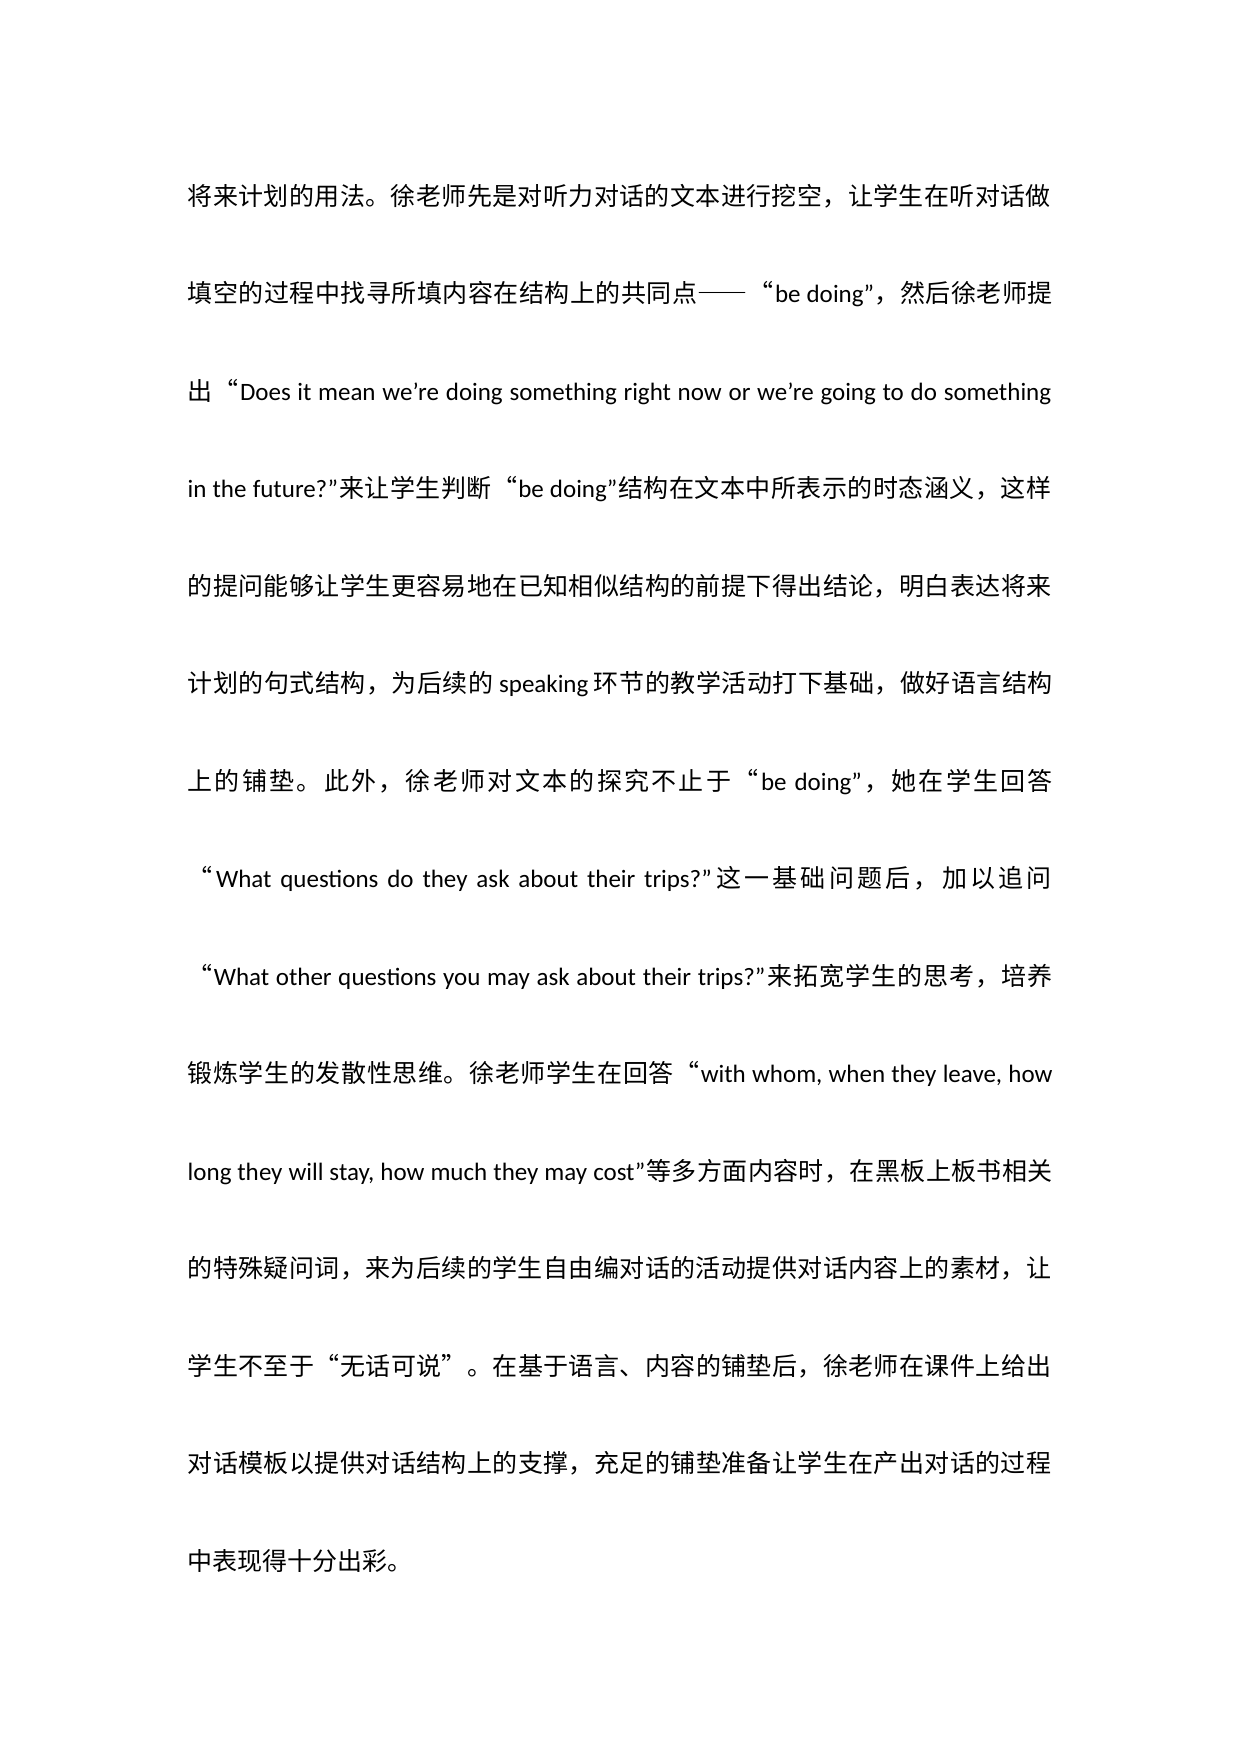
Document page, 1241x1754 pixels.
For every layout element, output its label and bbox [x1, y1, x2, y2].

text [187, 162, 1053, 1592]
